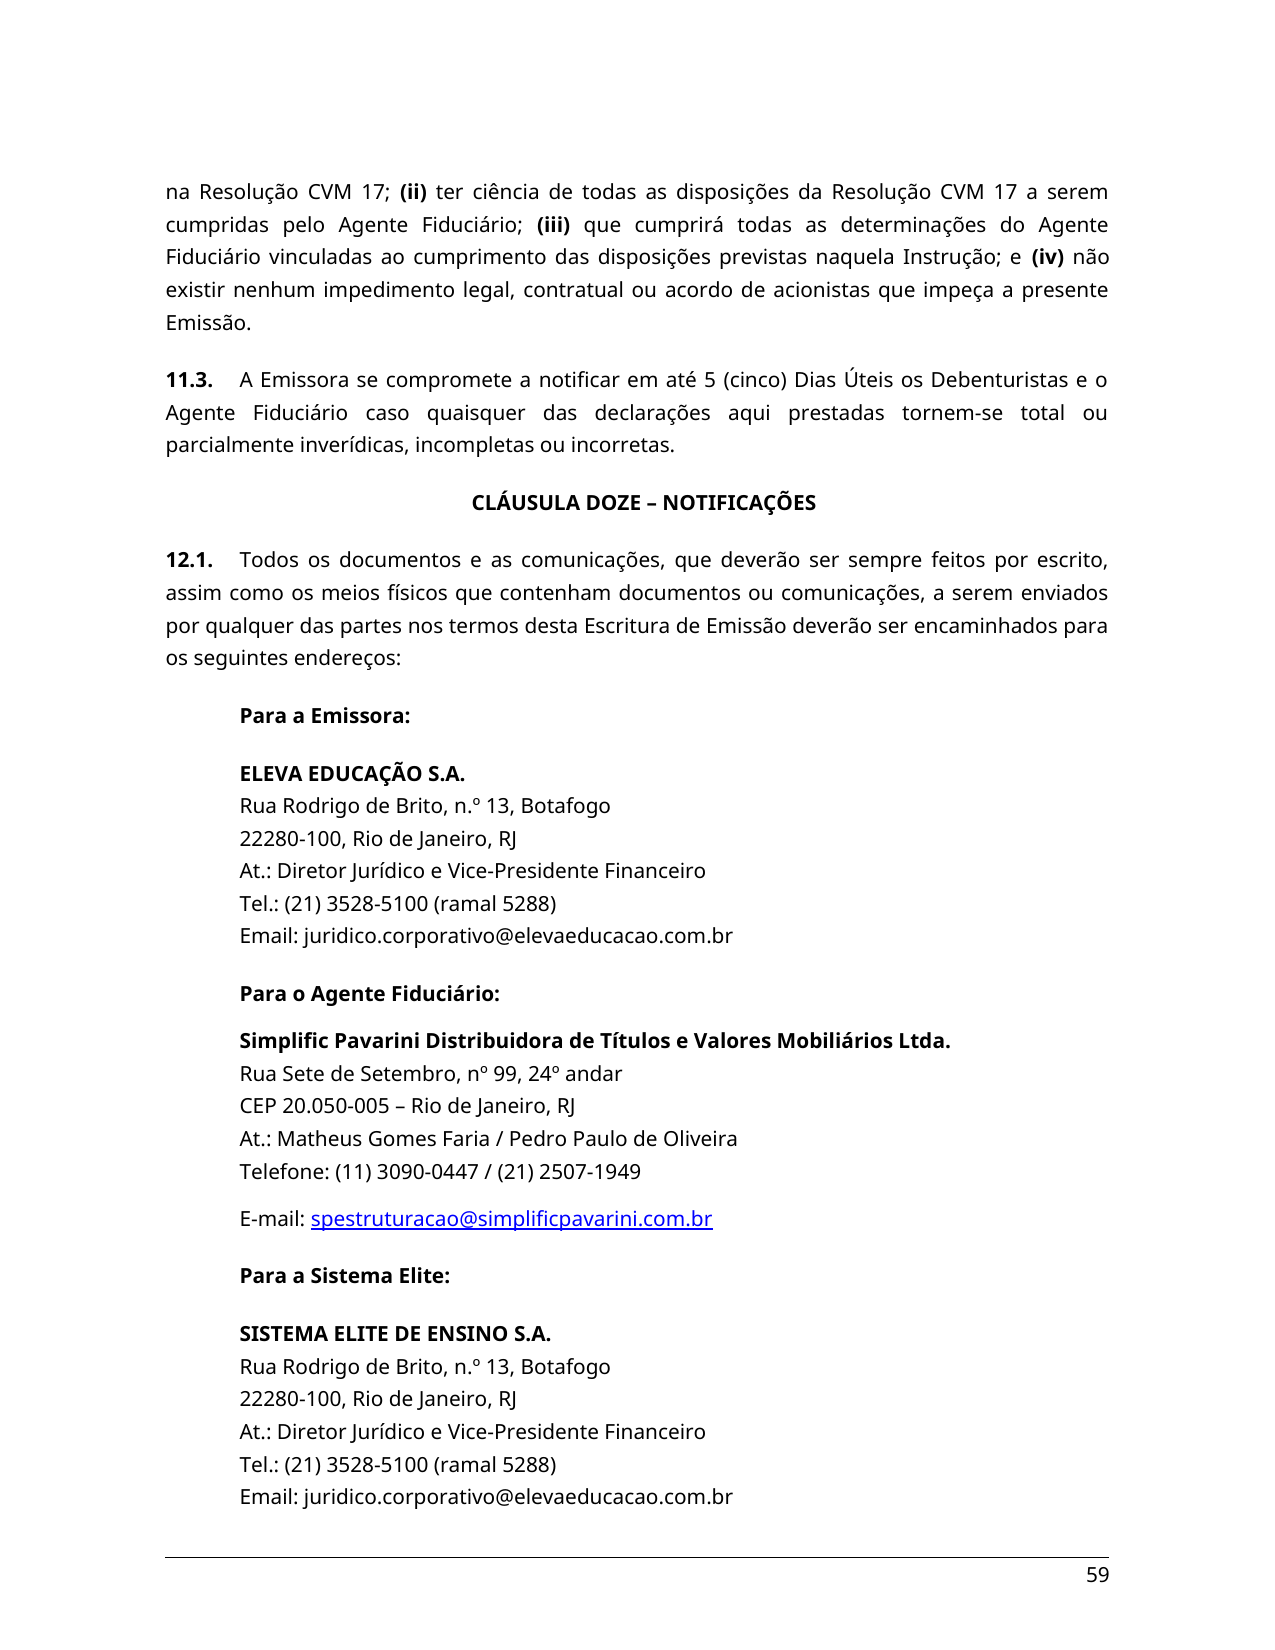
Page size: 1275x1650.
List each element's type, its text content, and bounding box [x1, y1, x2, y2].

text ELEVA EDUCAÇÃO S.A. [239, 759, 1109, 787]
text Email: juridico.corporativo@elevaeducacao.com.br [239, 1482, 1109, 1511]
list CLÁUSULA DOZE – NOTIFICAÇÕES [165, 488, 1109, 516]
text Tel.: (21) 3528-5100 (ramal 5288) [239, 889, 1109, 917]
text 22280-100, Rio de Janeiro, RJ [239, 824, 1109, 852]
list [165, 177, 1109, 336]
text At.: Matheus Gomes Faria / Pedro Paulo de Oliveira [239, 1124, 1109, 1153]
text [239, 1417, 1109, 1446]
text SISTEMA ELITE DE ENSINO S.A. [239, 1319, 1109, 1348]
list Todos os documentos e as comunicações, que deverão ser sempre feitos por escrito, assim como os meios físicos que contenham documentos ou comunicações, a serem enviados por qualquer das partes nos termos desta Escritura de Emissão deverão ser encaminhados para os seguintes endereços: [165, 546, 1109, 672]
list A Emissora se compromete a notificar em até 5 (cinco) Dias Úteis os Debenturistas e o Agente Fiduciário caso quaisquer das declarações aqui prestadas tornem-se total ou parcialmente inverídicas, incompletas ou incorretas. [165, 365, 1109, 459]
text CEP 20.050-005 – Rio de Janeiro, RJ [239, 1092, 1109, 1120]
text Para a Emissora: [239, 701, 1109, 729]
text Email: juridico.corporativo@elevaeducacao.com.br [239, 922, 1109, 950]
text Para a Sistema Elite: [239, 1262, 1109, 1290]
text Simplific Pavarini Distribuidora de Títulos e Valores Mobiliários Ltda. [239, 1026, 1109, 1055]
text Tel.: (21) 3528-5100 (ramal 5288) [239, 1450, 1109, 1478]
text Telefone: (11) 3090-0447 / (21) 2507-1949 [239, 1157, 1109, 1185]
text Rua Rodrigo de Brito, n.º 13, Botafogo [239, 1352, 1109, 1380]
text Rua Sete de Setembro, nº 99, 24º andar [239, 1059, 1109, 1087]
text E-mail: spestruturacao@simplificpavarini.com.br [239, 1204, 1109, 1232]
text Para o Agente Fiduciário: [239, 979, 1109, 1008]
text Rua Rodrigo de Brito, n.º 13, Botafogo [239, 791, 1109, 820]
text At.: Diretor Jurídico e Vice-Presidente Financeiro [239, 856, 1109, 885]
text 22280-100, Rio de Janeiro, RJ [239, 1384, 1109, 1413]
